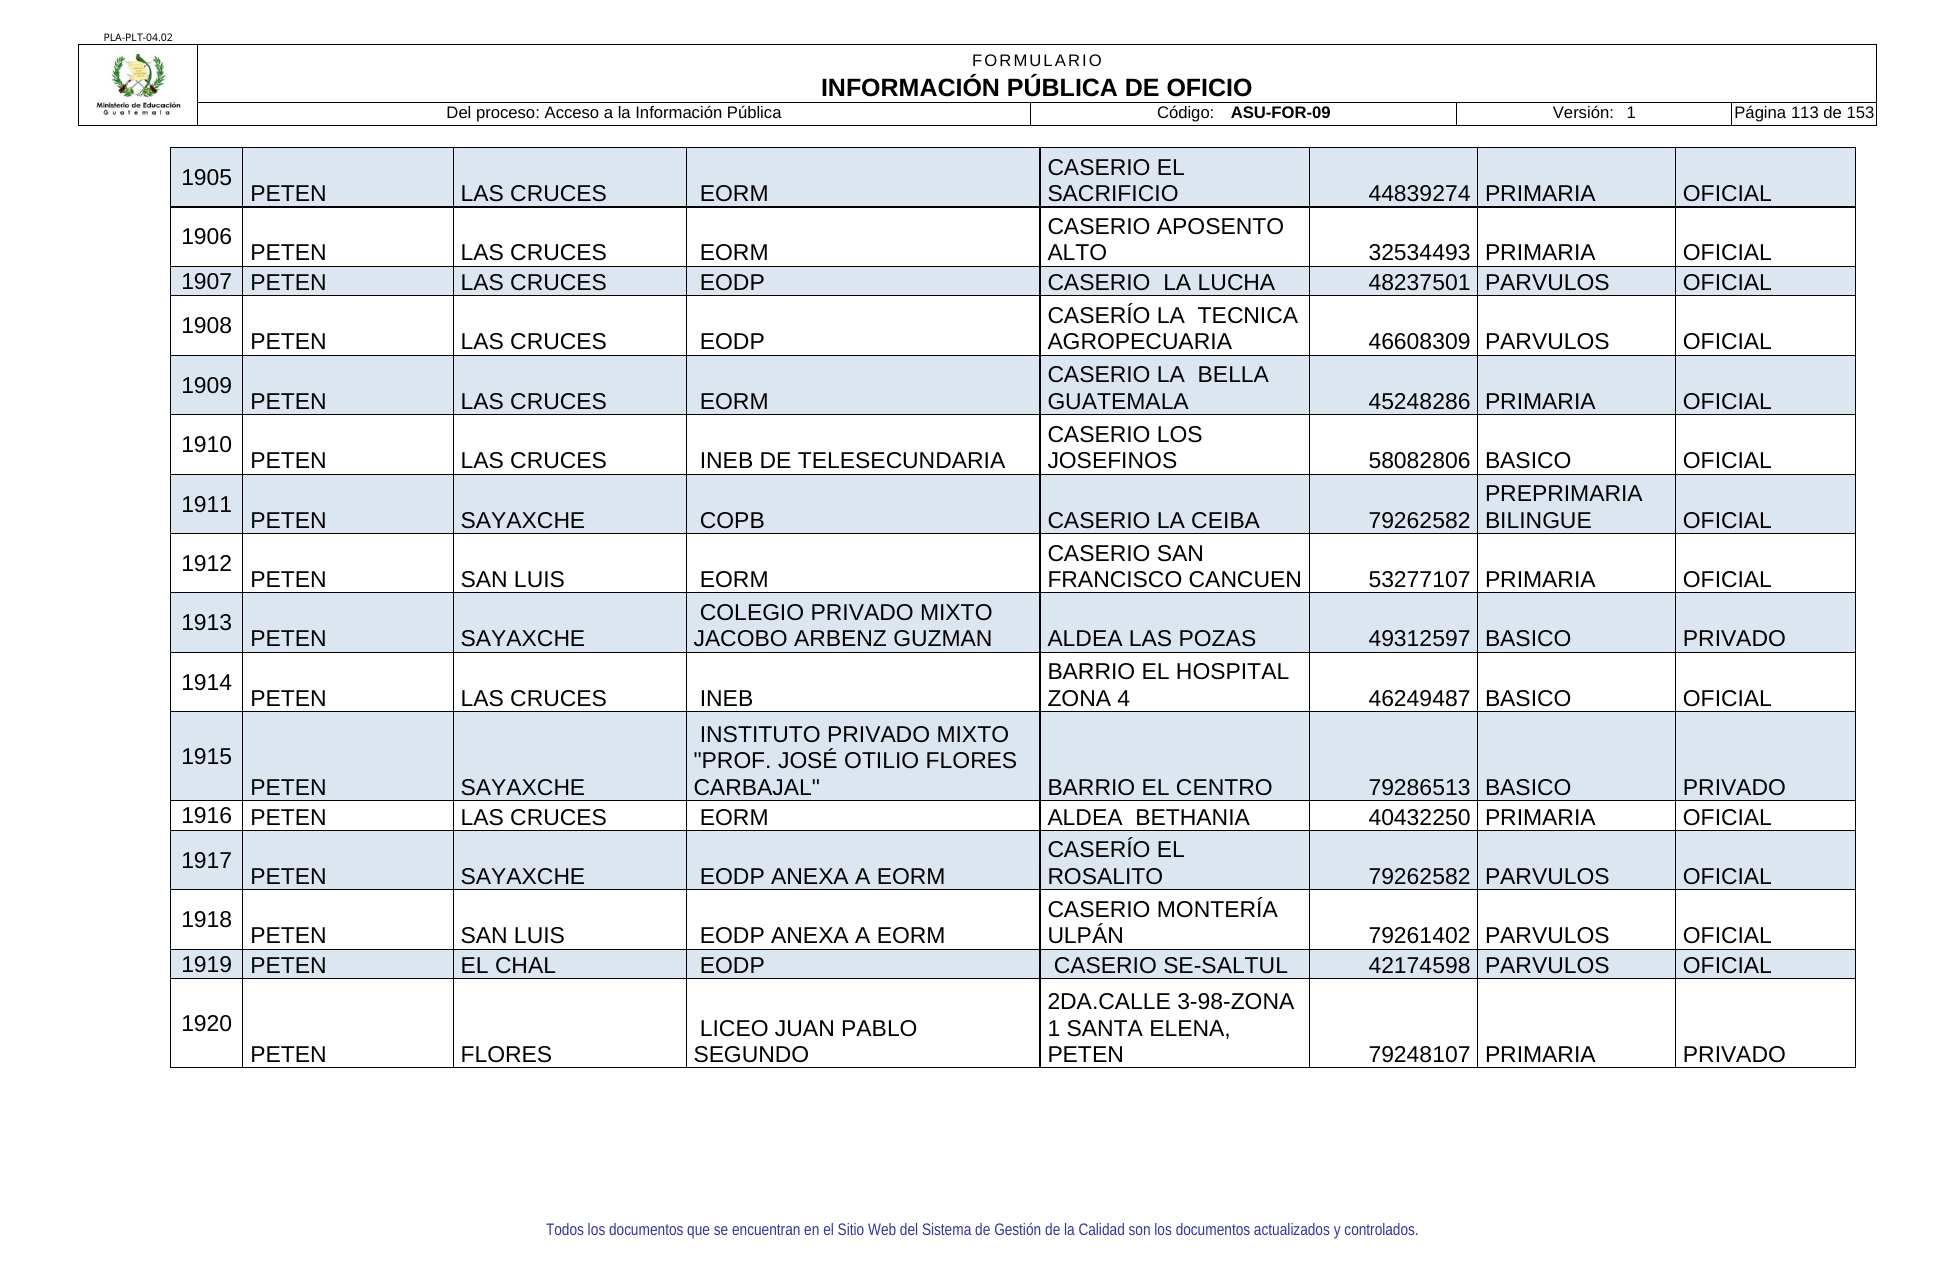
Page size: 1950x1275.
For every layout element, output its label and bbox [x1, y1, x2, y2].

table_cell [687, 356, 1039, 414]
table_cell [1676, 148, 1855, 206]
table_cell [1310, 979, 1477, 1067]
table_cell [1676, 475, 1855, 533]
picture [95, 51, 181, 117]
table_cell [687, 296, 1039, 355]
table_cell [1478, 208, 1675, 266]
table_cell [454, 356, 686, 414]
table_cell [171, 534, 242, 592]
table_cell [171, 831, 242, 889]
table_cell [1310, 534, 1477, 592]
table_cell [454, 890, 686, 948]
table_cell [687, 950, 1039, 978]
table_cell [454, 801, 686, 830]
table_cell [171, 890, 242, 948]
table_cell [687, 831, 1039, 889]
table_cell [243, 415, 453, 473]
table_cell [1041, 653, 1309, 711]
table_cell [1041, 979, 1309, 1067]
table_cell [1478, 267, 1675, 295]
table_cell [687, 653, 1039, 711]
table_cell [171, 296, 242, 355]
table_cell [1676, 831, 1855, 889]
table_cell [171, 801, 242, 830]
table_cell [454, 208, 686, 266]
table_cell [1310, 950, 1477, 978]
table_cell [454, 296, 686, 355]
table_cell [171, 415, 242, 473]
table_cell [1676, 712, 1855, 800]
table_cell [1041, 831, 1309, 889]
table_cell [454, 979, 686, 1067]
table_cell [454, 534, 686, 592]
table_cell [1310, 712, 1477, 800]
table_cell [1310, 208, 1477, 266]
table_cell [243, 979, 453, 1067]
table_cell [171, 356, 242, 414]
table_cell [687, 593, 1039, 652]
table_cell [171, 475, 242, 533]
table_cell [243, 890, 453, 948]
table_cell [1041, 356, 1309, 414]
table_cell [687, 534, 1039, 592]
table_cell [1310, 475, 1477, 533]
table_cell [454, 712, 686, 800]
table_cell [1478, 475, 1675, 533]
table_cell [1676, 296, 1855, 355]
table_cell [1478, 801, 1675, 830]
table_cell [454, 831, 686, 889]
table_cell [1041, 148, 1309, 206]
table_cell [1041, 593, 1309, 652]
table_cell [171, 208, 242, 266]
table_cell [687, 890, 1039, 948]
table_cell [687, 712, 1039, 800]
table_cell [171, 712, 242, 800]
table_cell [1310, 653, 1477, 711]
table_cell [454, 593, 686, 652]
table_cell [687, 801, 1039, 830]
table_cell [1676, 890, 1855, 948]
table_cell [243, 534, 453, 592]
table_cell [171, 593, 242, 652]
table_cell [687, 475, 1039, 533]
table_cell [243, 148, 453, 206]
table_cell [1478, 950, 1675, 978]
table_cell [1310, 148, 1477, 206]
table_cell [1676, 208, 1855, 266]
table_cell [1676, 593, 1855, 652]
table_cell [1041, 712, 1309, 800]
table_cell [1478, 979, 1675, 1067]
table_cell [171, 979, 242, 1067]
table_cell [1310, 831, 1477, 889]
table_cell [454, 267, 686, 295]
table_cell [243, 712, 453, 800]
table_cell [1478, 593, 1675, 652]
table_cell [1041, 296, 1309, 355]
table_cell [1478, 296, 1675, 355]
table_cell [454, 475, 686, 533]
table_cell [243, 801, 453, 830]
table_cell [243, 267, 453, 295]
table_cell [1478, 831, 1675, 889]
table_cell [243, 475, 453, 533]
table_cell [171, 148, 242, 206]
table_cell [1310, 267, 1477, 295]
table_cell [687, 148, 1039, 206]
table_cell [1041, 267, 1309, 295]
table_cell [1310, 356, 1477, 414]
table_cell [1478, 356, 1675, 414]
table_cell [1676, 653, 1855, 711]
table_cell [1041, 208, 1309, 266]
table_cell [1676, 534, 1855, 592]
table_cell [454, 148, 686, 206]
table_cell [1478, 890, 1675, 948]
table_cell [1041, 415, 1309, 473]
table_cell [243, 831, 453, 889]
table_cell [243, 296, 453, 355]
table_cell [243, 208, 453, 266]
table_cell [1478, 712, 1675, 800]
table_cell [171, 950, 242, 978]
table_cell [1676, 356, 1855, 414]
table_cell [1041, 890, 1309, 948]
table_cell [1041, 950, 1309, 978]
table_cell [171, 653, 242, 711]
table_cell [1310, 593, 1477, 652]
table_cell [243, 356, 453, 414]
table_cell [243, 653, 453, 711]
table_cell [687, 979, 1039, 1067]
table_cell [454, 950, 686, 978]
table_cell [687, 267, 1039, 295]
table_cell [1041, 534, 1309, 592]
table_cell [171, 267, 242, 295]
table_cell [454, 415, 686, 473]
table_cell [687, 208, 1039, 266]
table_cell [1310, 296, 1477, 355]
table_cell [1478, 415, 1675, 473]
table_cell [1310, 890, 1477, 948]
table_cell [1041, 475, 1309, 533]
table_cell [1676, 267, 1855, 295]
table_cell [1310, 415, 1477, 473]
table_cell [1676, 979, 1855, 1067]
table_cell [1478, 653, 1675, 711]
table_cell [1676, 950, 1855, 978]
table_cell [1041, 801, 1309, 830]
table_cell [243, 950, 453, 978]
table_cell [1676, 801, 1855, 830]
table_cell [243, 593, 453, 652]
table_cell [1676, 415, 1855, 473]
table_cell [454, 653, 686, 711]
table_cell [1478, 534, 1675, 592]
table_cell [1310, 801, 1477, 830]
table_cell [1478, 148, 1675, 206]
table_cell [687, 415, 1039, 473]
